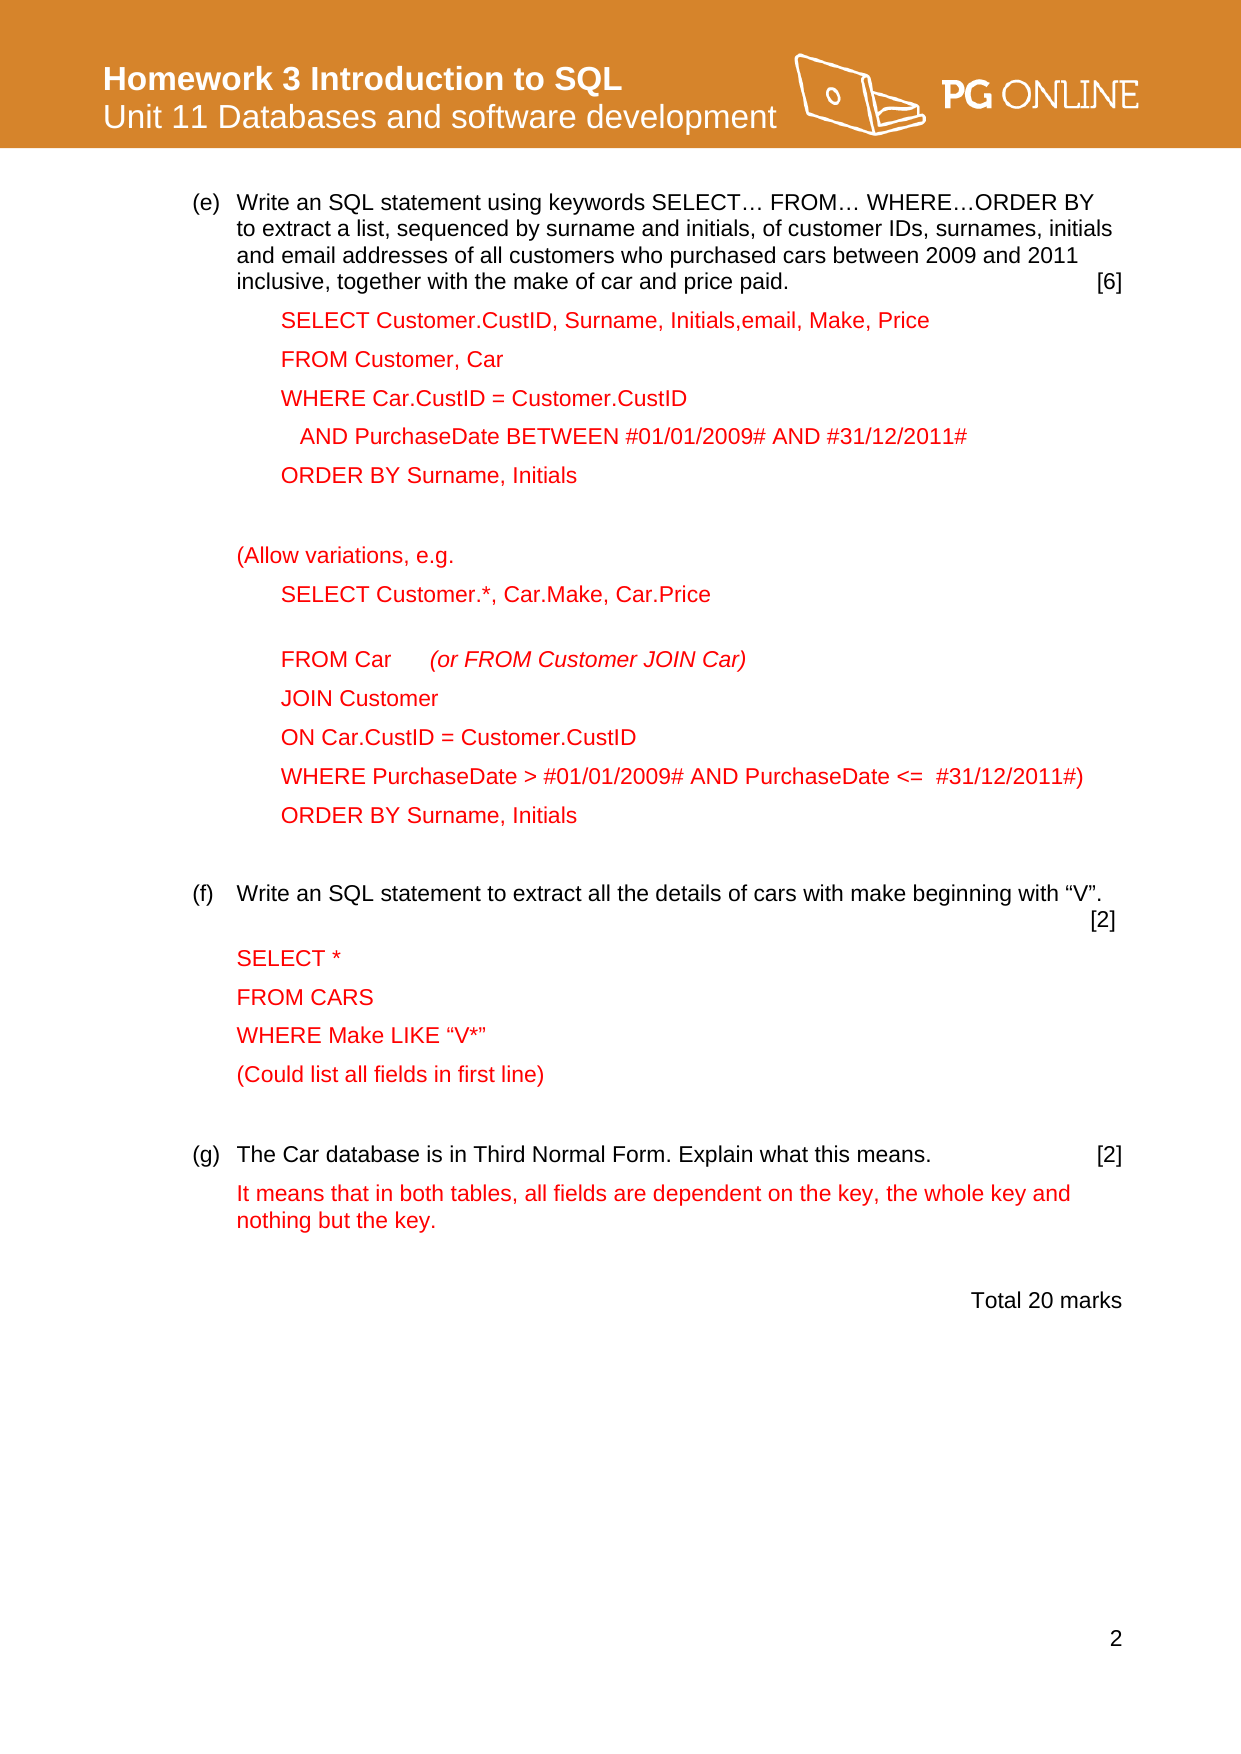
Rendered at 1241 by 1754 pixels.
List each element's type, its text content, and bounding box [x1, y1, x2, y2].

text (Allow variations, e.g. [148, 542, 1122, 569]
text (f) Write an SQL statement to extract all the details of cars with make beginning with “V”. [2] [148, 879, 1122, 932]
text WHERE Make LIKE “V*” [148, 1022, 1122, 1049]
picture [794, 53, 1139, 136]
text FROM Car (or FROM Customer JOIN Car) [148, 646, 1122, 673]
text (e) Write an SQL statement using keywords SELECT… FROM… WHERE…ORDER BY to extract a list, sequenced by surname and initials, of customer IDs, surnames, initials and email addresses of all customers who purchased cars between 2009 and 2011 inclusive, together with the make of car and price paid. [6] [148, 189, 1122, 294]
text ORDER BY Surname, Initials [192, 462, 1122, 488]
text SELECT Customer.*, Car.Make, Car.Price [148, 581, 1122, 634]
text ON Car.CustID = Customer.CustID [148, 724, 1122, 750]
text SELECT Customer.CustID, Surname, Initials,email, Make, Price [192, 307, 1122, 333]
text FROM Customer, Car [192, 346, 1122, 372]
text It means that in both tables, all fields are dependent on the key, the whole key and nothing but the key. [148, 1180, 1122, 1233]
text FROM CARS [148, 983, 1122, 1010]
text SELECT * [148, 945, 1122, 971]
text (g) The Car database is in Third Normal Form. Explain what this means. [2] [148, 1141, 1122, 1168]
text ORDER BY Surname, Initials [148, 802, 1122, 828]
text AND PurchaseDate BETWEEN #01/01/2009# AND #31/12/2011# [192, 423, 1122, 450]
text JOIN Customer [148, 685, 1122, 712]
text WHERE PurchaseDate > #01/01/2009# AND PurchaseDate <= #31/12/2011#) [148, 763, 1122, 789]
text WHERE Car.CustID = Customer.CustID [192, 384, 1122, 411]
text (Could list all fields in first line) [148, 1061, 1122, 1088]
text Total 20 marks [148, 1287, 1122, 1313]
